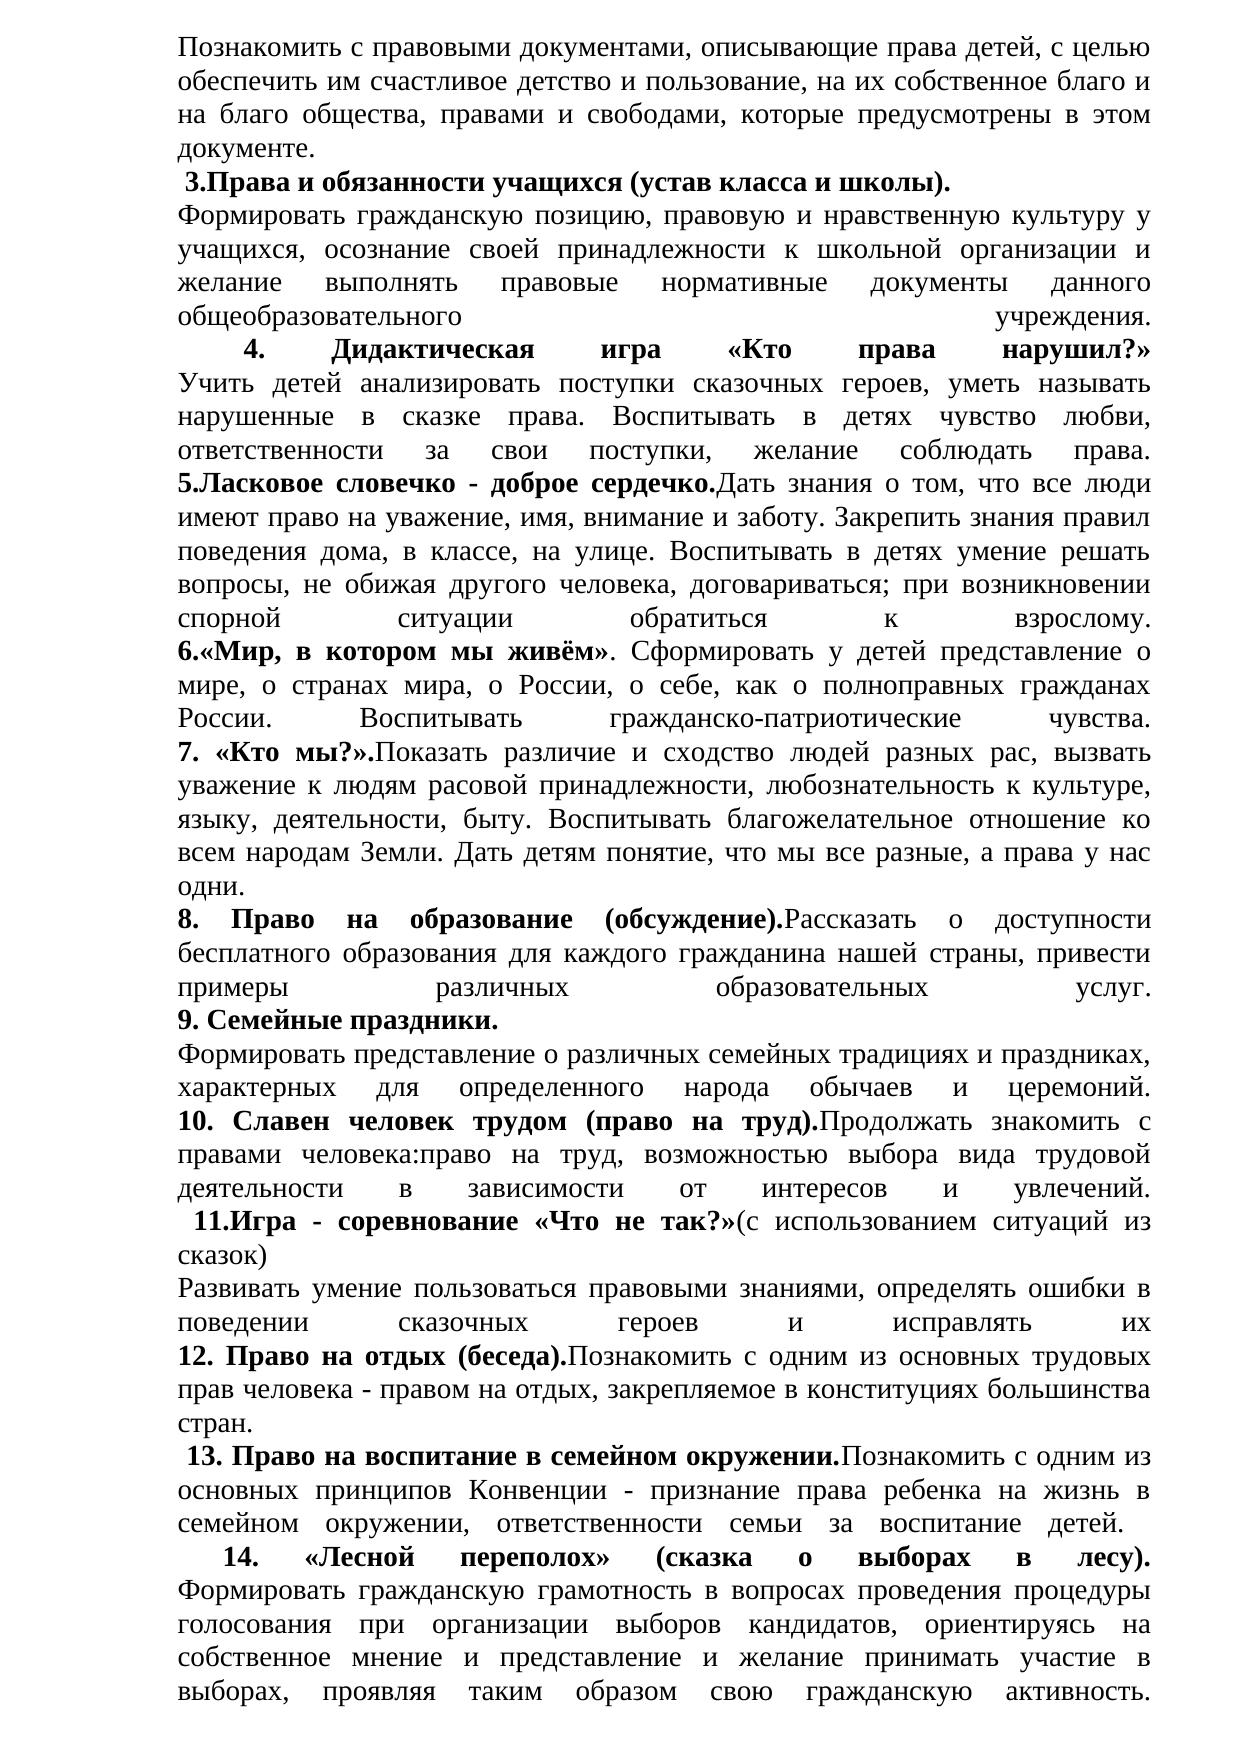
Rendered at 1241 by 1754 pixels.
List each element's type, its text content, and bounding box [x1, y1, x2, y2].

text Формировать гражданскую позицию, правовую и нравственную культуру у учащихся, осознание своей принадлежности к школьной организации и желание выполнять правовые нормативные документы данного общеобразовательного учреждения. 4. Дидактическая игра «Кто права нарушил?» Учить детей анализировать поступки сказочных героев, уметь называть нарушенные в сказке права. Воспитывать в детях чувство любви, ответственности за свои поступки, желание соблюдать права. 5.Ласковое словечко - доброе сердечко.Дать знания о том, что все люди имеют право на уважение, имя, внимание и заботу. Закрепить знания правил поведения дома, в классе, на улице. Воспитывать в детях умение решать вопросы, не обижая другого человека, договариваться; при возникновении спорной ситуации обратиться к взрослому. 6.«Мир, в котором мы живём». Сформировать у детей представление о мире, о странах мира, о России, о себе, как о полноправных гражданах России. Воспитывать гражданско-патриотические чувства. 7. «Кто мы?».Показать различие и сходство людей разных рас, вызвать уважение к людям расовой принадлежности, любознательность к культуре, языку, деятельности, быту. Воспитывать благожелательное отношение ко всем народам Земли. Дать детям понятие, что мы все разные, а права у нас одни. 8. Право на образование (обсуждение).Рассказать о доступности бесплатного образования для каждого гражданина нашей страны, привести примеры различных образовательных услуг. 9. Семейные праздники. [177, 197, 1152, 1036]
text Познакомить с правовыми документами, описывающие права детей, с целью обеспечить им счастливое детство и пользование, на их собственное благо и на благо общества, правами и свободами, которые предусмотрены в этом документе. 3.Права и обязанности учащихся (устав класса и школы). [177, 29, 1152, 197]
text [177, 1036, 1152, 1707]
